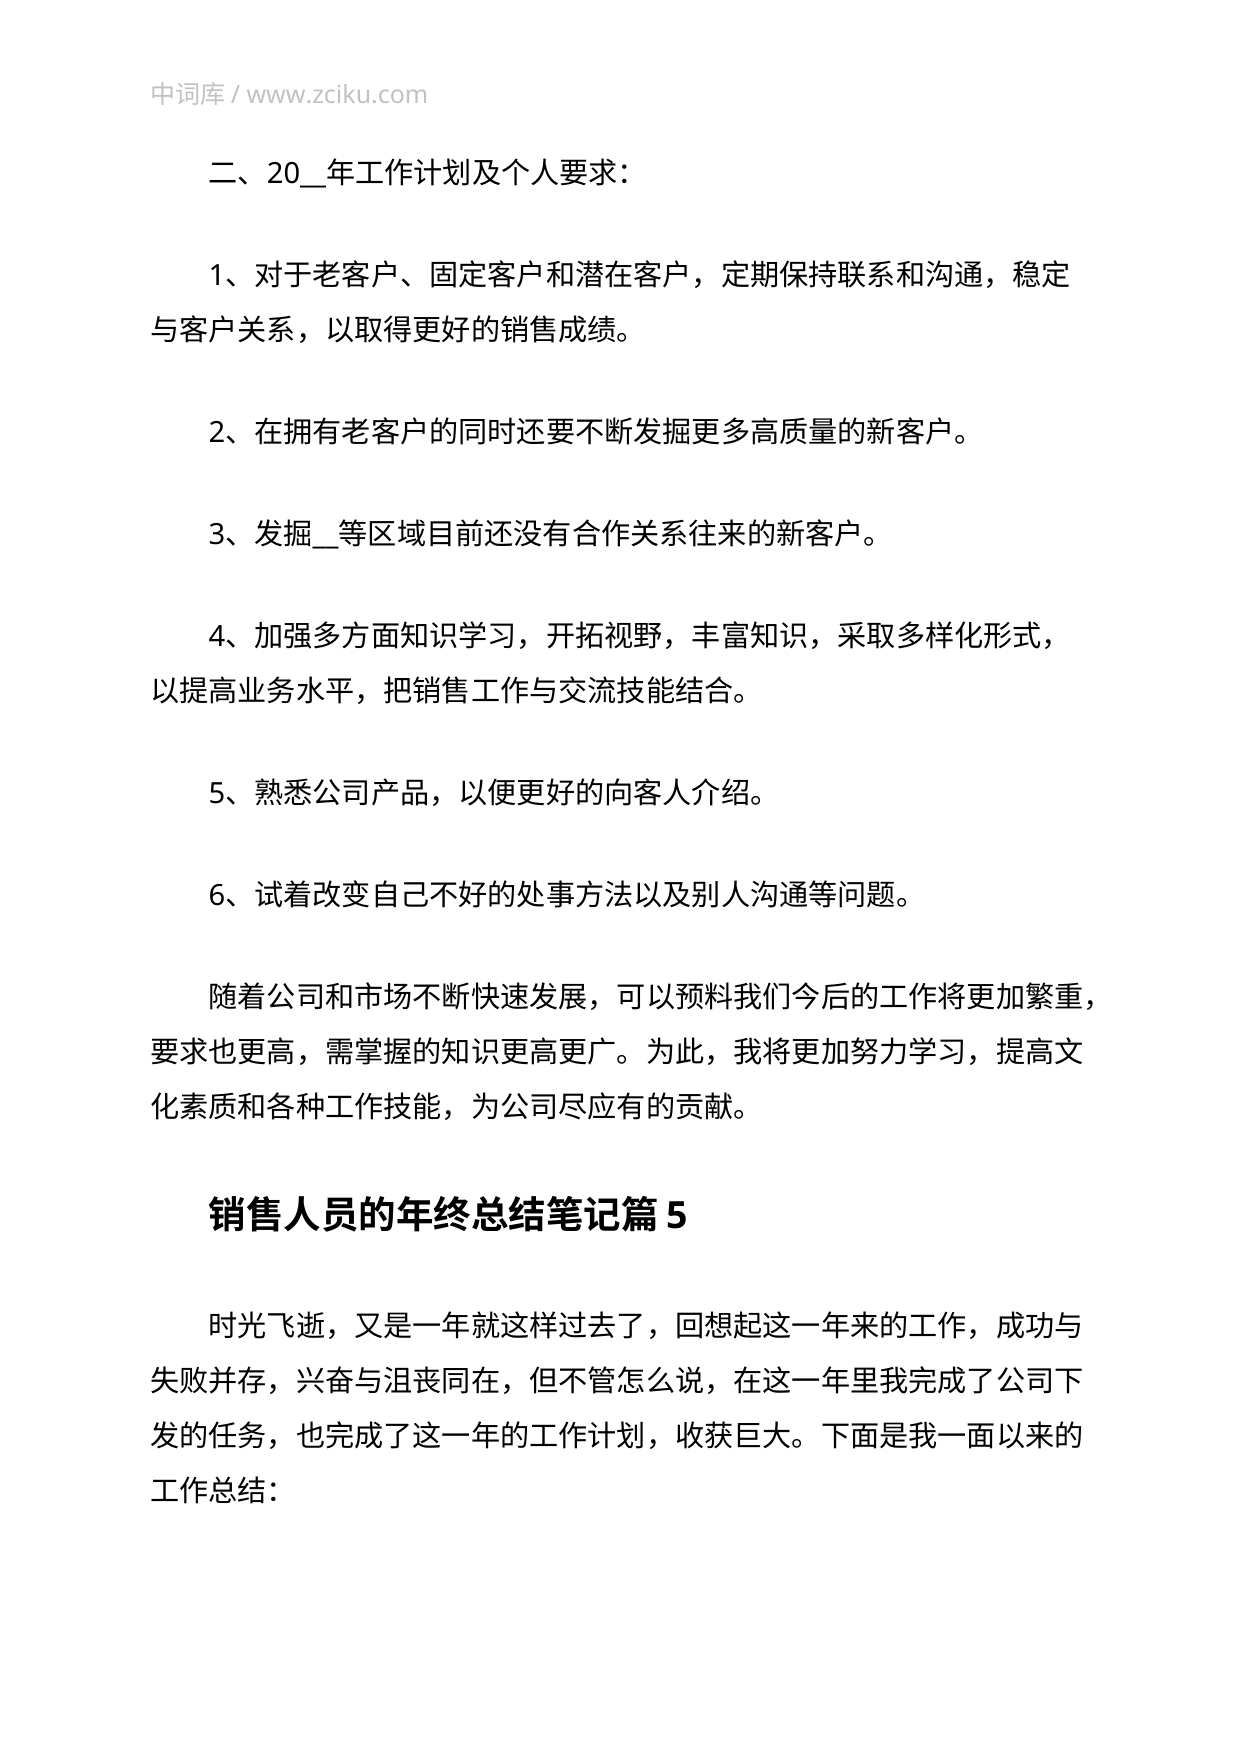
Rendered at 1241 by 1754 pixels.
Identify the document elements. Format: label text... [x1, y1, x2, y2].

text 6、试着改变自己不好的处事方法以及别人沟通等问题。 [150, 871, 1090, 914]
text 3、发掘__等区域目前还没有合作关系往来的新客户。 [150, 511, 1090, 553]
text 随着公司和市场不断快速发展，可以预料我们今后的工作将更加繁重，要求也更高，需掌握的知识更高更广。为此，我将更加努力学习，提高文化素质和各种工作技能，为公司尽应有的贡献。 [150, 973, 1090, 1126]
text 时光飞逝，又是一年就这样过去了，回想起这一年来的工作，成功与失败并存，兴奋与沮丧同在，但不管怎么说，在这一年里我完成了公司下发的任务，也完成了这一年的工作计划，收获巨大。下面是我一面以来的工作总结： [150, 1303, 1090, 1509]
text 5、熟悉公司产品，以便更好的向客人介绍。 [150, 769, 1090, 812]
text 销售人员的年终总结笔记篇5 [150, 1185, 1090, 1239]
text 2、在拥有老客户的同时还要不断发掘更多高质量的新客户。 [150, 409, 1090, 451]
text 4、加强多方面知识学习，开拓视野，丰富知识，采取多样化形式，以提高业务水平，把销售工作与交流技能结合。 [150, 613, 1090, 710]
text 1、对于老客户、固定客户和潜在客户，定期保持联系和沟通，稳定与客户关系，以取得更好的销售成绩。 [150, 252, 1090, 349]
text 二、20__年工作计划及个人要求： [150, 150, 1090, 192]
